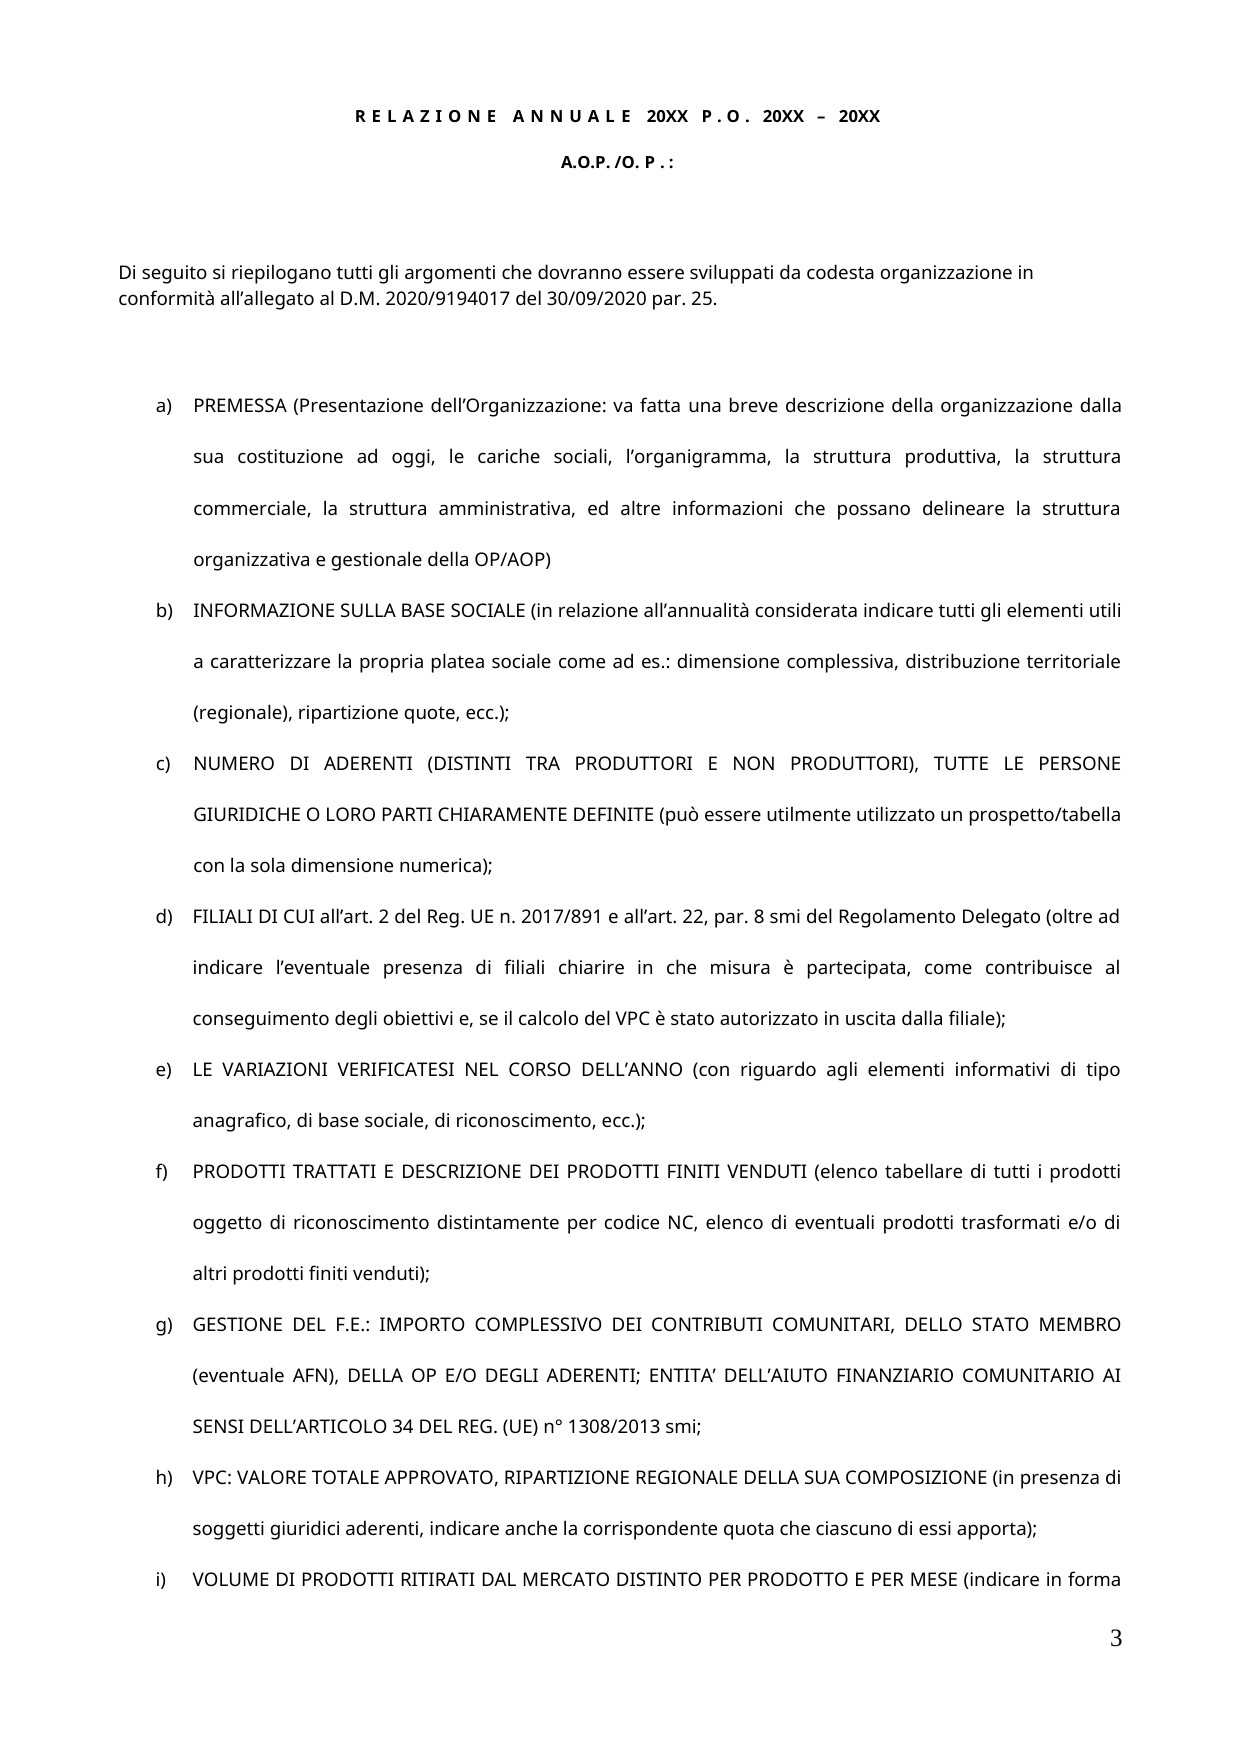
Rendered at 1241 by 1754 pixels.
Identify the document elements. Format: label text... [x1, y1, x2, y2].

list FILIALI DI CUI all’art. 2 del Reg. UE n. 2017/891 e all’art. 22, par. 8 smi del Regolamento Delegato (oltre ad indicare l’eventuale presenza di filiali chiarire in che misura è partecipata, come contribuisce al conseguimento degli obiettivi e, se il calcolo del VPC è stato autorizzato in uscita dalla filiale); [155, 903, 1122, 1031]
list NUMERO DI ADERENTI (DISTINTI TRA PRODUTTORI E NON PRODUTTORI), TUTTE LE PERSONE GIURIDICHE O LORO PARTI CHIARAMENTE DEFINITE (può essere utilmente utilizzato un prospetto/tabella con la sola dimensione numerica); [156, 750, 1122, 878]
list LE VARIAZIONI VERIFICATESI NEL CORSO DELL’ANNO (con riguardo agli elementi informativi di tipo anagrafico, di base sociale, di riconoscimento, ecc.); [155, 1056, 1122, 1133]
list GESTIONE DEL F.E.: IMPORTO COMPLESSIVO DEI CONTRIBUTI COMUNITARI, DELLO STATO MEMBRO (eventuale AFN), DELLA OP E/O DEGLI ADERENTI; ENTITA’ DELL’AIUTO FINANZIARIO COMUNITARIO AI SENSI DELL’ARTICOLO 34 DEL REG. (UE) n° 1308/2013 smi; [155, 1311, 1122, 1439]
list INFORMAZIONE SULLA BASE SOCIALE (in relazione all’annualità considerata indicare tutti gli elementi utili a caratterizzare la propria platea sociale come ad es.: dimensione complessiva, distribuzione territoriale (regionale), ripartizione quote, ecc.); [156, 597, 1122, 724]
text Di seguito si riepilogano tutti gli argomenti che dovranno essere sviluppati da codesta organizzazione in conformità all’allegato al D.M. 2020/9194017 del 30/09/2020 par. 25. [118, 259, 1122, 310]
list PREMESSA (Presentazione dell’Organizzazione: va fatta una breve descrizione della organizzazione dalla sua costituzione ad oggi, le cariche sociali, l’organigramma, la struttura produttiva, la struttura commerciale, la struttura amministrativa, ed altre informazioni che possano delineare la struttura organizzativa e gestionale della OP/AOP) [156, 393, 1122, 571]
list PRODOTTI TRATTATI E DESCRIZIONE DEI PRODOTTI FINITI VENDUTI (elenco tabellare di tutti i prodotti oggetto di riconoscimento distintamente per codice NC, elenco di eventuali prodotti trasformati e/o di altri prodotti finiti venduti); [155, 1158, 1122, 1286]
list VPC: VALORE TOTALE APPROVATO, RIPARTIZIONE REGIONALE DELLA SUA COMPOSIZIONE (in presenza di soggetti giuridici aderenti, indicare anche la corrispondente quota che ciascuno di essi apporta); [155, 1464, 1122, 1541]
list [155, 1567, 1122, 1592]
